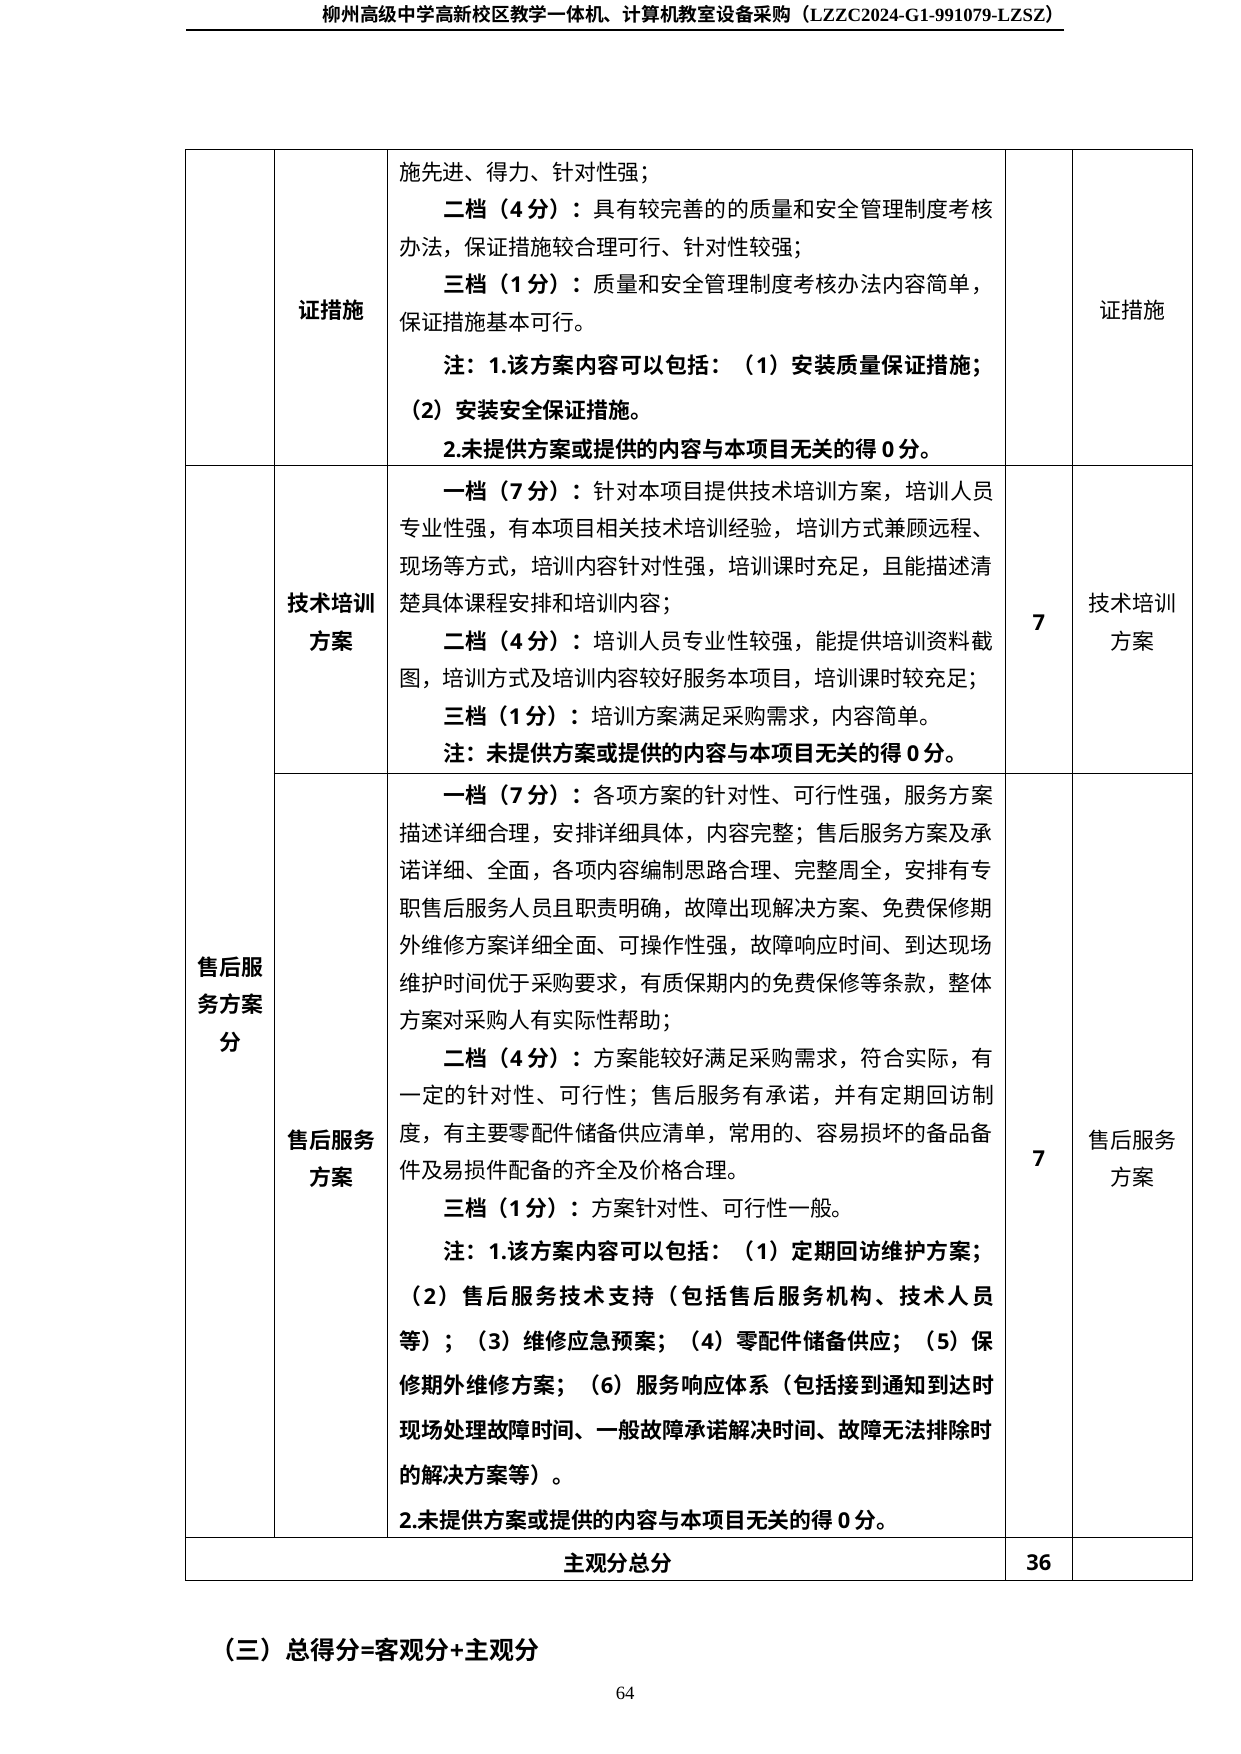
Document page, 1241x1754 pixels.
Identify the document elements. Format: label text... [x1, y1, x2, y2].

table_cell 主观分总分 [186, 1538, 1005, 1580]
table_cell 售后服务方案分 [186, 466, 274, 1537]
table_cell 技术培训方案 [275, 466, 387, 773]
table_cell 技术培训方案 [1073, 466, 1192, 773]
table_cell 7 [1006, 466, 1072, 773]
text （三）总得分=客观分+主观分 [186, 1627, 1082, 1667]
table_cell 售后服务方案 [1073, 774, 1192, 1537]
table_cell 售后服务方案 [275, 774, 387, 1537]
table_cell 7 [1006, 150, 1072, 465]
table_cell 安装质量和安全保证措施 [275, 150, 387, 465]
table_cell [388, 150, 1005, 465]
table_cell 一档（7分）：针对本项目提供技术培训方案，培训人员专业性强，有本项目相关技术培训经验，培训方式兼顾远程、现场等方式，培训内容针对性强，培训课时充足，且能描述清楚具体课程安排和培训内容； 二档（4分）：培训人员专业性较强，能提供培训资料截图，培训方式及培训内容较好服务本项目，培训课时较充足； 三档（1分）：培训方案满足采购需求，内容简单。 注：未提供方案或提供的内容与本项目无关的得0分。 [388, 466, 1005, 773]
table_cell 安装质量和安全保证措施 [1073, 150, 1192, 465]
table_cell 一档（7分）：各项方案的针对性、可行性强，服务方案描述详细合理，安排详细具体，内容完整；售后服务方案及承诺详细、全面，各项内容编制思路合理、完整周全，安排有专职售后服务人员且职责明确，故障出现解决方案、免费保修期外维修方案详细全面、可操作性强，故障响应时间、到达现场维护时间优于采购要求，有质保期内的免费保修等条款，整体方案对采购人有实际性帮助； 二档（4分）：方案能较好满足采购需求，符合实际，有一定的针对性、可行性；售后服务有承诺，并有定期回访制度，有主要零配件储备供应清单，常用的、容易损坏的备品备件及易损件配备的齐全及价格合理。 三档（1分）：方案针对性、可行性一般。 注：1.该方案内容可以包括：（1）定期回访维护方案；（2）售后服务技术支持（包括售后服务机构、技术人员等）；（3）维修应急预案；（4）零配件储备供应；（5）保修期外维修方案；（6）服务响应体系（包括接到通知到达时现场处理故障时间、一般故障承诺解决时间、故障无法排除时的解决方案等）。 2.未提供方案或提供的内容与本项目无关的得0分。 [388, 774, 1005, 1537]
table_cell [1073, 1538, 1192, 1580]
table_cell 36 [1006, 1538, 1072, 1580]
table_cell 7 [1006, 774, 1072, 1537]
